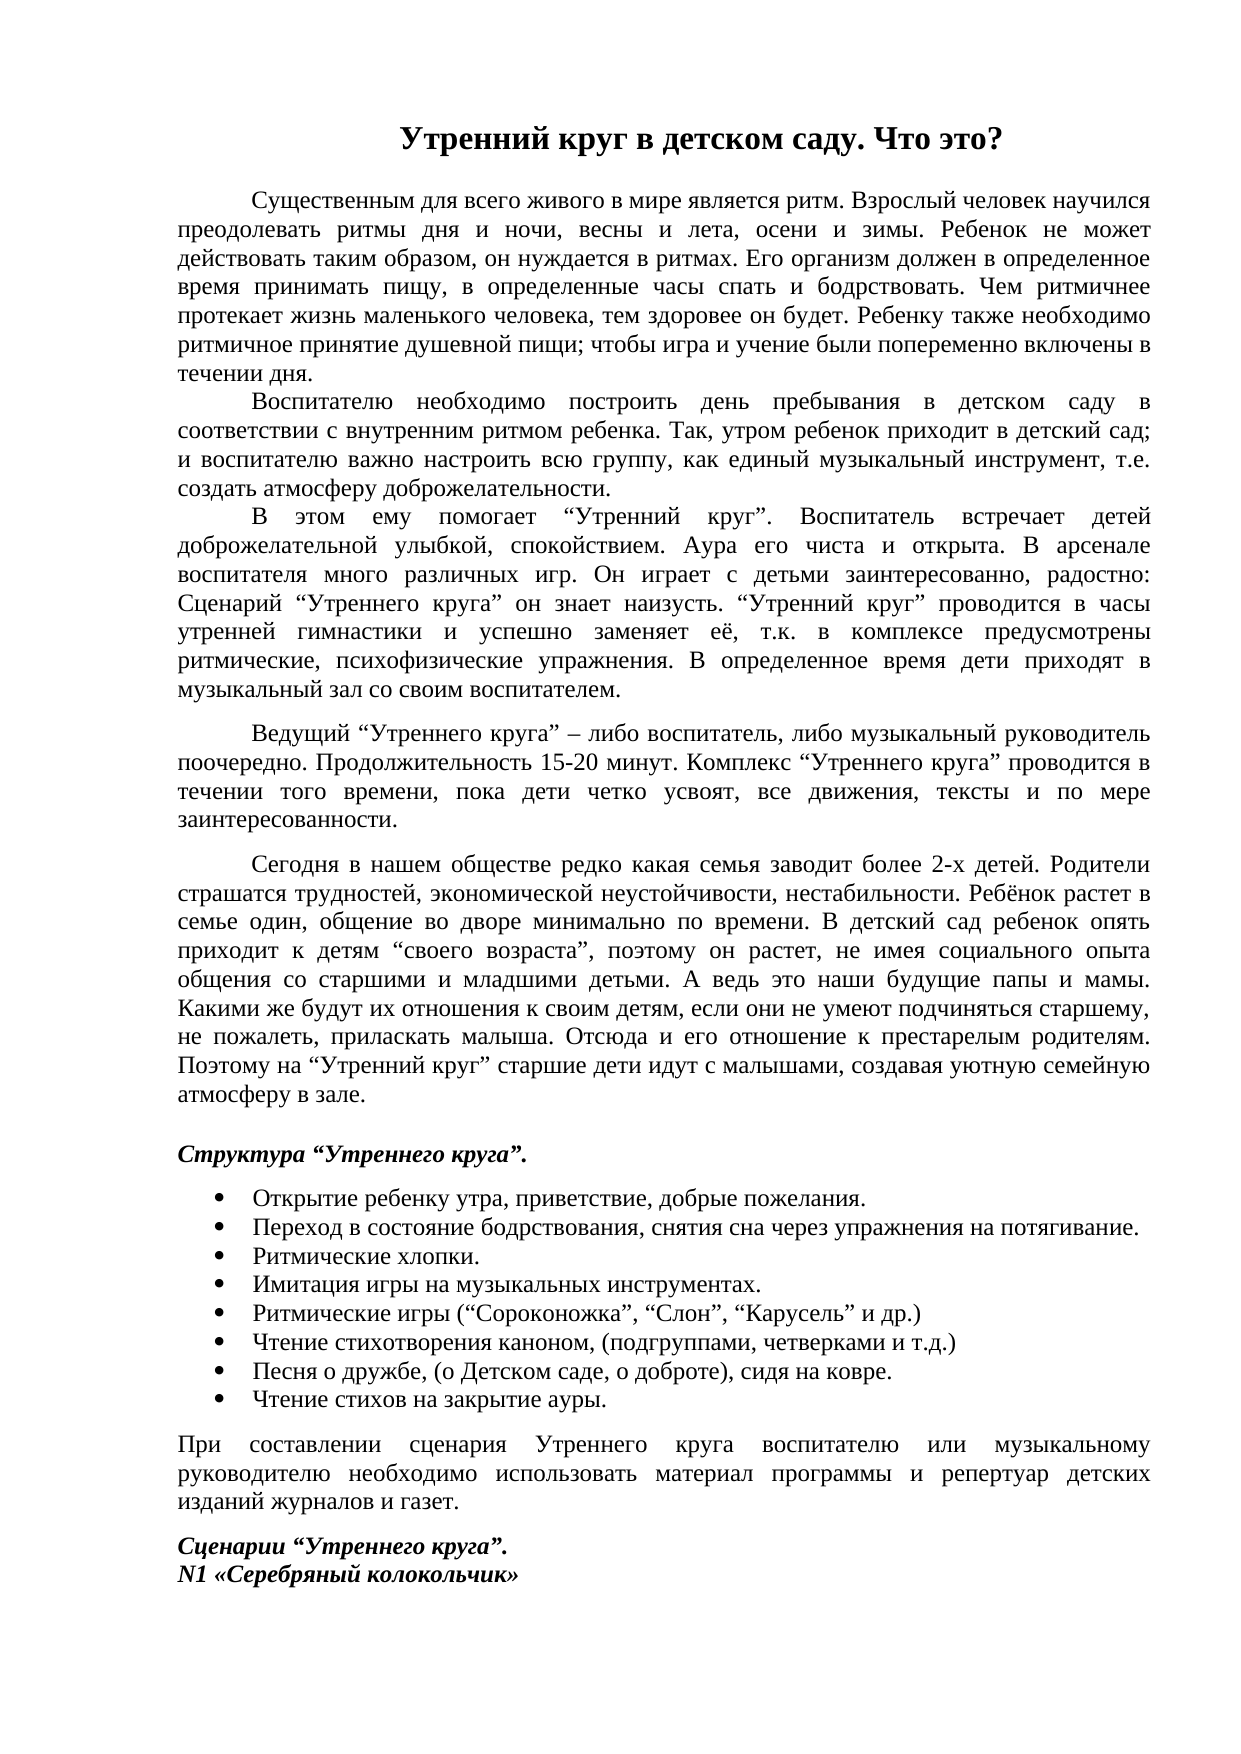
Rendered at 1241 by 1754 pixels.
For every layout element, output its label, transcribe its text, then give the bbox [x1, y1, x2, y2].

list Ритмические игры (“Сороконожка”, “Слон”, “Карусель” и др.) [215, 1298, 1152, 1327]
text Существенным для всего живого в мире является ритм. Взрослый человек научился преодолевать ритмы дня и ночи, весны и лета, осени и зимы. Ребенок не может действовать таким образом, он нуждается в ритмах. Его организм должен в определенное время принимать пищу, в определенные часы спать и бодрствовать. Чем ритмичнее протекает жизнь маленького человека, тем здоровее он будет. Ребенку также необходимо ритмичное принятие душевной пищи; чтобы игра и учение были попеременно включены в течении дня. [177, 185, 1152, 386]
list Чтение стихотворения каноном, (подгруппами, четверками и т.д.) [215, 1327, 1152, 1356]
list Переход в состояние бодрствования, снятия сна через упражнения на потягивание. [215, 1212, 1152, 1241]
text Структура “Утреннего круга”. [177, 1139, 1152, 1168]
text В этом ему помогает “Утренний круг”. Воспитатель встречает детей доброжелательной улыбкой, спокойствием. Аура его чиста и открыта. В арсенале воспитателя много различных игр. Он играет с детьми заинтересованно, радостно: Сценарий “Утреннего круга” он знает наизусть. “Утренний круг” проводится в часы утренней гимнастики и успешно заменяет её, т.к. в комплексе предусмотрены ритмические, психофизические упражнения. В определенное время дети приходят в музыкальный зал со своим воспитателем. [177, 501, 1152, 703]
list Открытие ребенку утра, приветствие, добрые пожелания. [215, 1183, 1152, 1212]
list Чтение стихов на закрытие ауры. [215, 1384, 1152, 1413]
text Воспитателю необходимо построить день пребывания в детском саду в соответствии с внутренним ритмом ребенка. Так, утром ребенок приходит в детский сад; и воспитателю важно настроить всю группу, как единый музыкальный инструмент, т.е. создать атмосферу доброжелательности. [177, 386, 1152, 501]
list Песня о дружбе, (о Детском саде, о доброте), сидя на ковре. [215, 1356, 1152, 1384]
text Сегодня в нашем обществе редко какая семья заводит более 2-х детей. Родители страшатся трудностей, экономической неустойчивости, нестабильности. Ребёнок растет в семье один, общение во дворе минимально по времени. В детский сад ребенок опять приходит к детям “своего возраста”, поэтому он растет, не имея социального опыта общения со старшими и младшими детьми. А ведь это наши будущие папы и мамы. Какими же будут их отношения к своим детям, если они не умеют подчиняться старшему, не пожалеть, приласкать малыша. Отсюда и его отношение к престарелым родителям. Поэтому на “Утренний круг” старшие дети идут с малышами, создавая уютную семейную атмосферу в зале. [177, 849, 1152, 1108]
text Сценарии “Утреннего круга”. N1 «Серебряный колокольчик» [177, 1531, 1152, 1616]
list Ритмические хлопки. [215, 1241, 1152, 1269]
text Утренний круг в детском саду. Что это? [177, 118, 1152, 156]
text Ведущий “Утреннего круга” – либо воспитатель, либо музыкальный руководитель поочередно. Продолжительность 15-20 минут. Комплекс “Утреннего круга” проводится в течении того времени, пока дети четко усвоят, все движения, тексты и по мере заинтересованности. [177, 718, 1152, 833]
list Имитация игры на музыкальных инструментах. [215, 1269, 1152, 1298]
text При составлении сценария Утреннего круга воспитателю или музыкальному руководителю необходимо использовать материал программы и репертуар детских изданий журналов и газет. [177, 1429, 1152, 1515]
